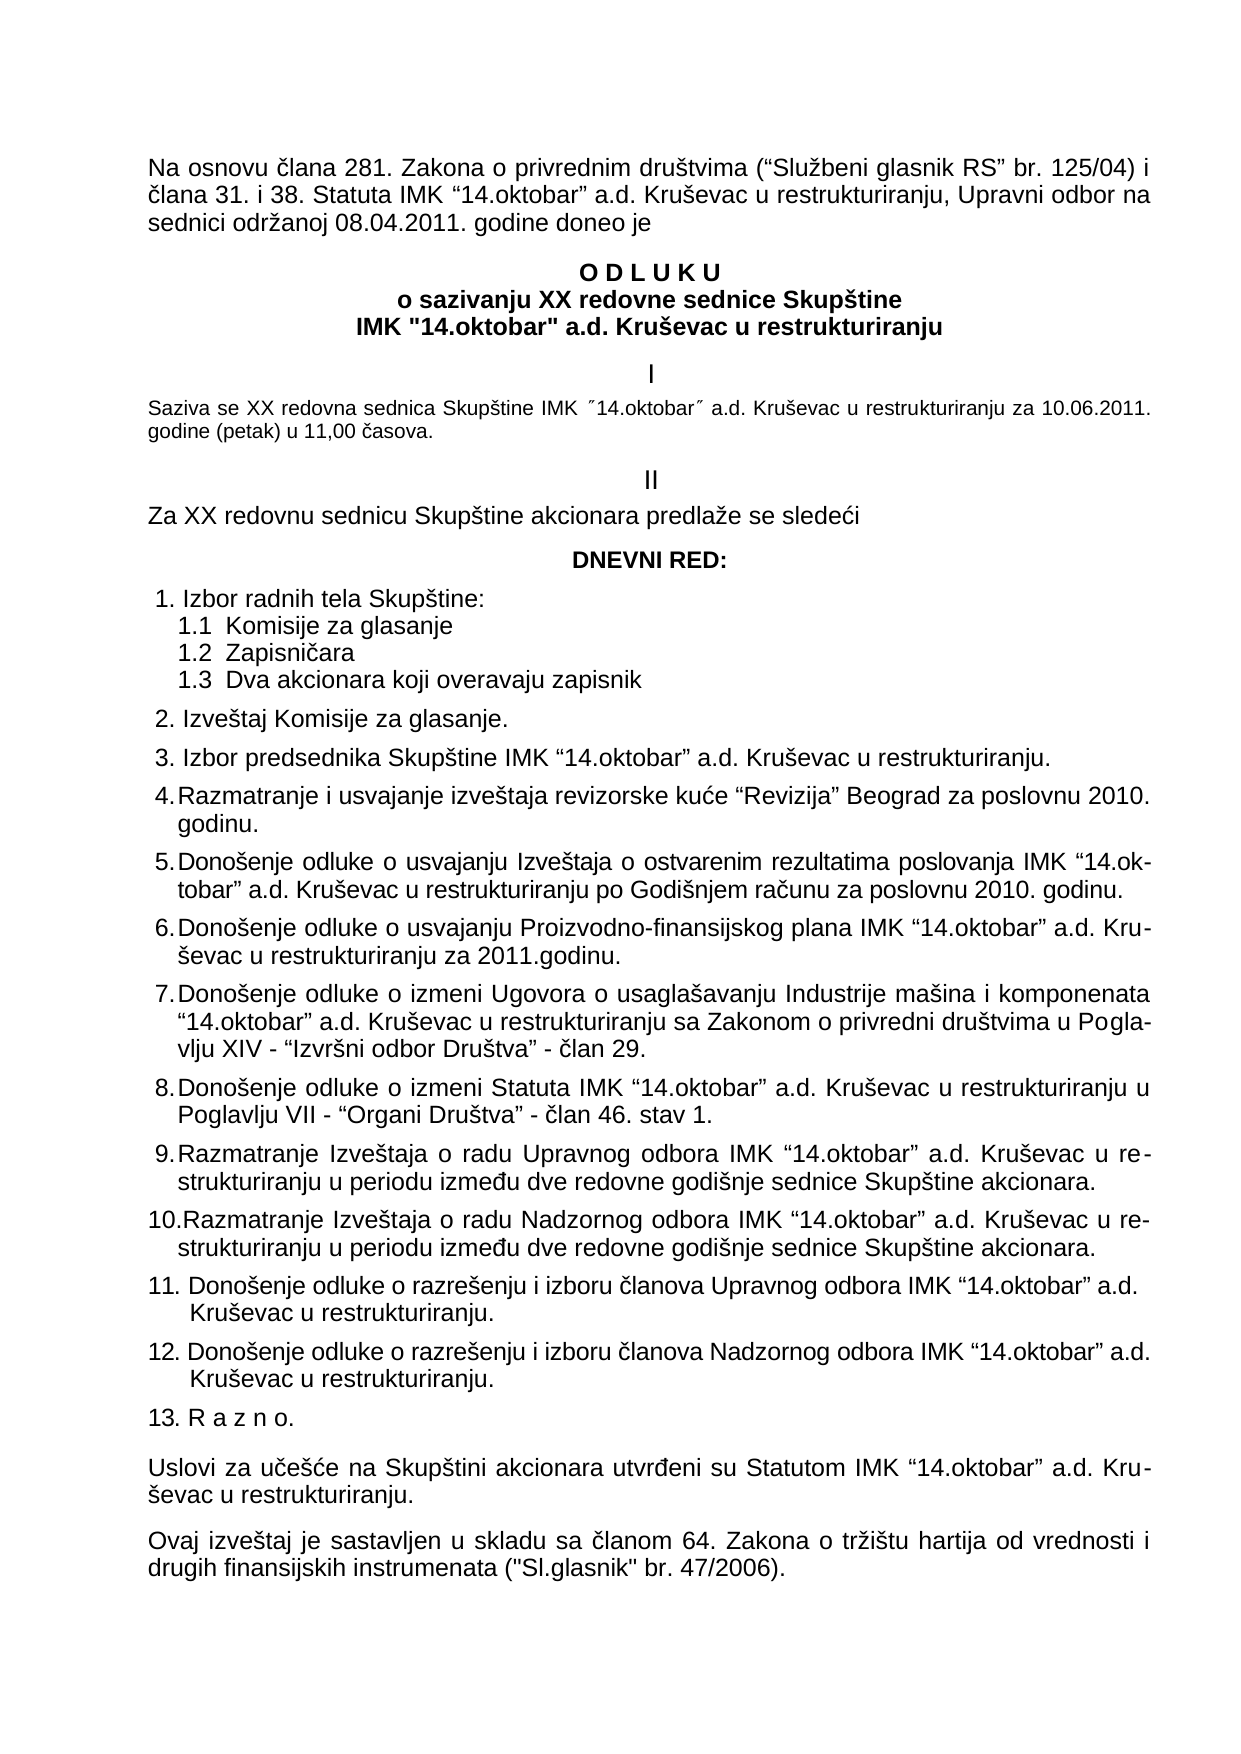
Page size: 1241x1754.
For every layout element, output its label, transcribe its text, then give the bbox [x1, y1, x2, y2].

text Za XX redovnu sednicu Skupštine akcionara predlaže se sledeći [148, 502, 1152, 529]
text Kruševac u restrukturiranju. [148, 1300, 1152, 1327]
text 1.1 Komisije za glasanje [177, 612, 1152, 640]
text O D L U K U [148, 259, 1152, 286]
text 1.2 Zapisničara [177, 640, 1152, 667]
text 5. Donošenje odluke o usvajanju Izveštaja o ostvarenim rezultatima poslovanja IMK “14.oktobar” a.d. Kruševac u restrukturiranju po Godišnjem računu za poslovnu 2010. godinu. [148, 849, 1152, 904]
text 6. Donošenje odluke o usvajanju Proizvodno-finansijskog plana IMK “14.oktobar” a.d. Kruševac u restrukturiranju za 2011.godinu. [148, 915, 1152, 970]
text 7. Donošenje odluke o izmeni Ugovora o usaglašavanju Industrije mašina i komponenata “14.oktobar” a.d. Kruševac u restrukturiranju sa Zakonom o privredni društvima u Poglavlju XIV - “Izvršni odbor Društva” - član 29. [148, 981, 1152, 1063]
text 8. Donošenje odluke o izmeni Statuta IMK “14.oktobar” a.d. Kruševac u restrukturiranju u Poglavlju VII - “Organi Društva” - član 46. stav 1. [148, 1074, 1152, 1129]
text Ovaj izveštaj je sastavljen u skladu sa članom 64. Zakona o tržištu hartija od vrednosti i drugih finansijskih instrumenata ("Sl.glasnik" br. 47/2006). [148, 1527, 1152, 1582]
subtitle II [148, 465, 1154, 495]
text 2. Izveštaj Komisije za glasanje. [148, 706, 1152, 733]
text Kruševac u restrukturiranju. [148, 1366, 1152, 1393]
text 1. Izbor radnih tela Skupštine: [148, 585, 1152, 612]
text 1.3 Dva akcionara koji overavaju zapisnik [177, 667, 1152, 694]
text 12. Donošenje odluke o razrešenju i izboru članova Nadzornog odbora IMK “14.oktobar” a.d. [148, 1339, 1152, 1366]
subtitle I [148, 360, 1154, 390]
text 10.Razmatranje Izveštaja o radu Nadzornog odbora IMK “14.oktobar” a.d. Kruševac u re- strukturiranju u periodu između dve redovne godišnje sednice Skupštine akcionara. [148, 1207, 1152, 1261]
text 4. Razmatranje i usvajanje izveštaja revizorske kuće “Revizija” Beograd za poslovnu 2010. godinu. [148, 783, 1152, 838]
text o sazivanju XX redovne sednice Skupštine [148, 286, 1152, 314]
text 3. Izbor predsednika Skupštine IMK “14.oktobar” a.d. Kruševac u restrukturiranju. [148, 744, 1152, 772]
text 11. Donošenje odluke o razrešenju i izboru članova Upravnog odbora IMK “14.oktobar” a.d. [148, 1273, 1152, 1300]
text 13. R a z n o. [148, 1404, 1152, 1432]
text Na osnovu člana 281. Zakona o privrednim društvima (“Službeni glasnik RS” br. 125/04) i člana 31. i 38. Statuta IMK “14.oktobar” a.d. Kruševac u restrukturiranju, Upravni odbor na sednici održanoj 08.04.2011. godine doneo je [148, 154, 1152, 236]
text DNEVNI RED: [148, 548, 1152, 574]
text IMK "14.oktobar" a.d. Kruševac u restrukturiranju [148, 314, 1152, 341]
text Uslovi za učešće na Skupštini akcionara utvrđeni su Statutom IMK “14.oktobar” a.d. Kruševac u restrukturiranju. [148, 1454, 1152, 1509]
text Saziva se XX redovna sednica Skupštine IMK 14.oktobar a.d. Kruševac u restrukturiranju za 10.06.2011. godine (petak) u 11,00 časova. [148, 397, 1152, 443]
text 9. Razmatranje Izveštaja o radu Upravnog odbora IMK “14.oktobar” a.d. Kruševac u restrukturiranju u periodu između dve redovne godišnje sednice Skupštine akcionara. [148, 1141, 1152, 1195]
